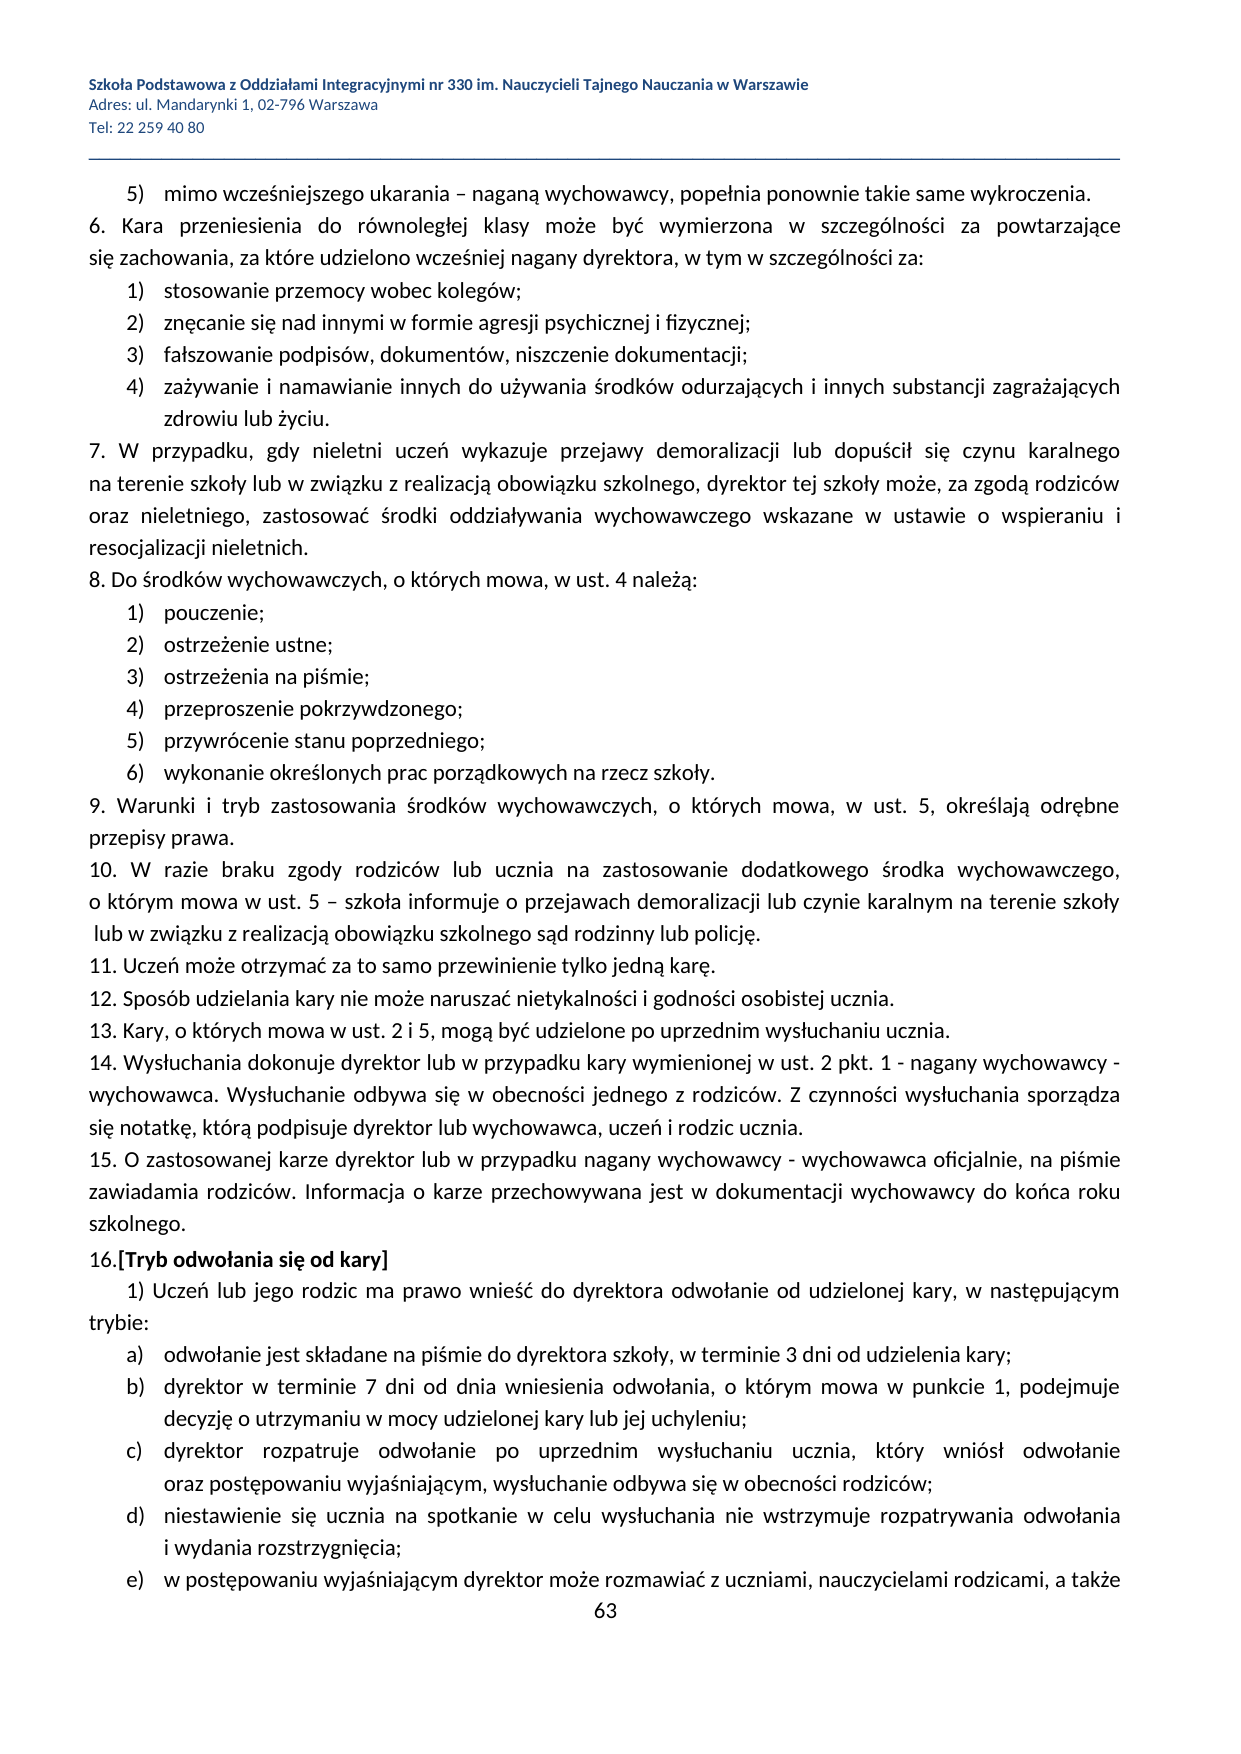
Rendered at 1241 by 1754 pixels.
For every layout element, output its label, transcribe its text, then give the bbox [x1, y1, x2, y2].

list ostrzeżenie ustne; [126, 630, 1122, 658]
list zażywanie i namawianie innych do używania środków odurzających i innych substancji zagrażających zdrowiu lub życiu. [126, 372, 1122, 432]
list przeproszenie pokrzywdzonego; [126, 694, 1122, 722]
text 15. O zastosowanej karze dyrektor lub w przypadku nagany wychowawcy - wychowawca oficjalnie, na piśmie zawiadamia rodziców. Informacja o karze przechowywana jest w dokumentacji wychowawcy do końca roku szkolnego. [88, 1145, 1122, 1237]
text 10. W razie braku zgody rodziców lub ucznia na zastosowanie dodatkowego środka wychowawczego, o którym mowa w ust. 5 – szkoła informuje o przejawach demoralizacji lub czynie karalnym na terenie szkoły lub w związku z realizacją obowiązku szkolnego sąd rodzinny lub policję. [88, 855, 1122, 947]
list niestawienie się ucznia na spotkanie w celu wysłuchania nie wstrzymuje rozpatrywania odwołania i wydania rozstrzygnięcia; [126, 1501, 1122, 1561]
list dyrektor w terminie 7 dni od dnia wniesienia odwołania, o którym mowa w punkcie 1, podejmuje decyzję o utrzymaniu w mocy udzielonej kary lub jej uchyleniu; [126, 1372, 1122, 1432]
list mimo wcześniejszego ukarania – naganą wychowawcy, popełnia ponownie takie same wykroczenia. [126, 179, 1122, 207]
list przywrócenie stanu poprzedniego; [126, 726, 1122, 754]
list dyrektor rozpatruje odwołanie po uprzednim wysłuchaniu ucznia, który wniósł odwołanie oraz postępowaniu wyjaśniającym, wysłuchanie odbywa się w obecności rodziców; [126, 1437, 1122, 1497]
list odwołanie jest składane na piśmie do dyrektora szkoły, w terminie 3 dni od udzielenia kary; [126, 1340, 1122, 1368]
text 11. Uczeń może otrzymać za to samo przewinienie tylko jedną karę. [88, 952, 1122, 980]
text 1) Uczeń lub jego rodzic ma prawo wnieść do dyrektora odwołanie od udzielonej kary, w następującym trybie: [88, 1276, 1122, 1336]
text 12. Sposób udzielania kary nie może naruszać nietykalności i godności osobistej ucznia. [88, 984, 1122, 1012]
list fałszowanie podpisów, dokumentów, niszczenie dokumentacji; [126, 340, 1122, 368]
text 13. Kary, o których mowa w ust. 2 i 5, mogą być udzielone po uprzednim wysłuchaniu ucznia. [88, 1016, 1122, 1044]
text 7. W przypadku, gdy nieletni uczeń wykazuje przejawy demoralizacji lub dopuścił się czynu karalnego na terenie szkoły lub w związku z realizacją obowiązku szkolnego, dyrektor tej szkoły może, za zgodą rodziców oraz nieletniego, zastosować środki oddziaływania wychowawczego wskazane w ustawie o wspieraniu i resocjalizacji nieletnich. [88, 437, 1122, 561]
text 14. Wysłuchania dokonuje dyrektor lub w przypadku kary wymienionej w ust. 2 pkt. 1 - nagany wychowawcy - wychowawca. Wysłuchanie odbywa się w obecności jednego z rodziców. Z czynności wysłuchania sporządza się notatkę, którą podpisuje dyrektor lub wychowawca, uczeń i rodzic ucznia. [88, 1048, 1122, 1141]
list pouczenie; [126, 598, 1122, 626]
text 8. Do środków wychowawczych, o których mowa, w ust. 4 należą: [88, 565, 1122, 593]
text 9. Warunki i tryb zastosowania środków wychowawczych, o których mowa, w ust. 5, określają odrębne przepisy prawa. [88, 791, 1122, 851]
list stosowanie przemocy wobec kolegów; [126, 276, 1122, 304]
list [126, 1565, 1122, 1593]
list znęcanie się nad innymi w formie agresji psychicznej i fizycznej; [126, 308, 1122, 336]
list wykonanie określonych prac porządkowych na rzecz szkoły. [126, 758, 1122, 787]
text 6. Kara przeniesienia do równoległej klasy może być wymierzona w szczególności za powtarzające się zachowania, za które udzielono wcześniej nagany dyrektora, w tym w szczególności za: [88, 211, 1122, 272]
list ostrzeżenia na piśmie; [126, 662, 1122, 690]
subtitle 16.[Tryb odwołania się od kary] [88, 1246, 1122, 1273]
